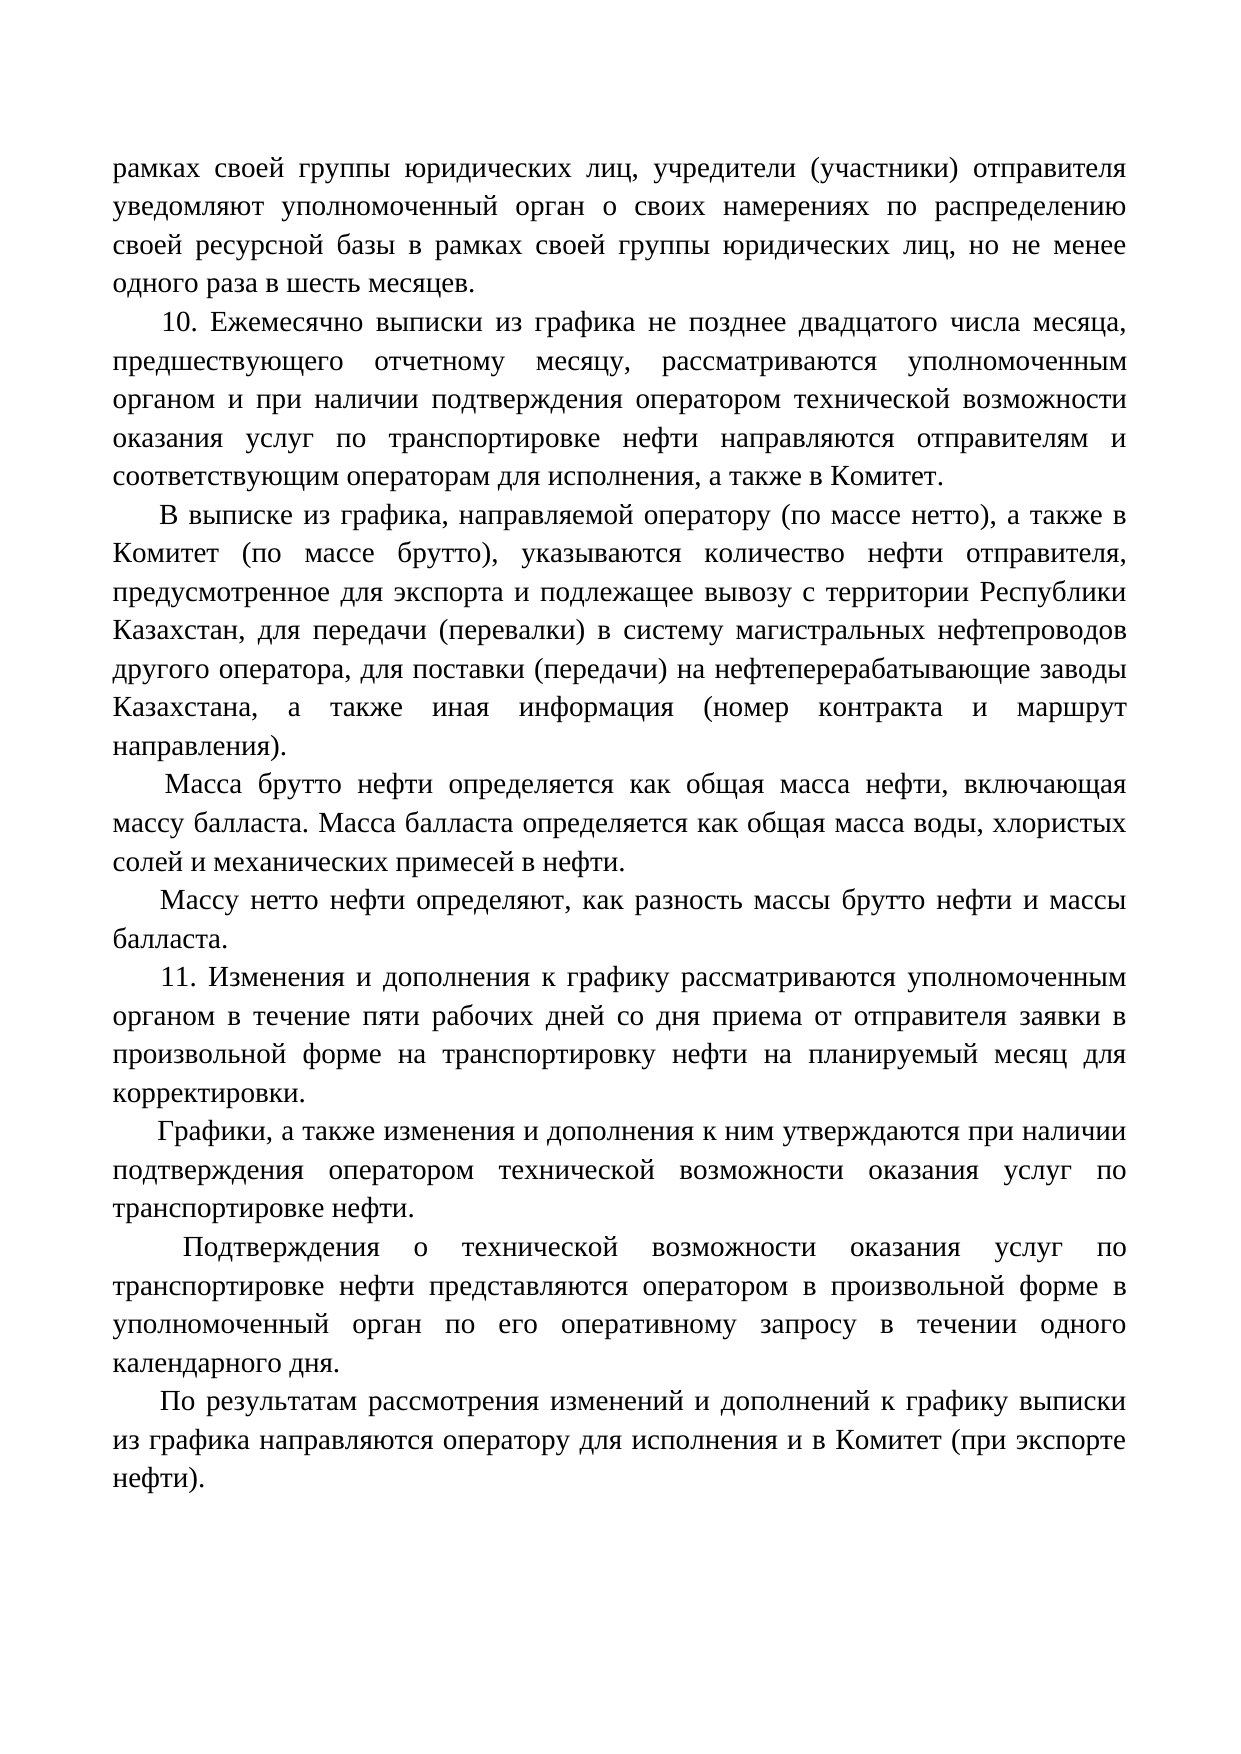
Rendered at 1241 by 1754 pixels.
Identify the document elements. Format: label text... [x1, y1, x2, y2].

text 11. Изменения и дополнения к графику рассматриваются уполномоченным органом в течение пяти рабочих дней со дня приема от отправителя заявки в произвольной форме на транспортировку нефти на планируемый месяц для корректировки. [112, 959, 1128, 1108]
text 10. Ежемесячно выписки из графика не позднее двадцатого числа месяца, предшествующего отчетному месяцу, рассматриваются уполномоченным органом и при наличии подтверждения оператором технической возможности оказания услуг по транспортировке нефти направляются отправителям и соответствующим операторам для исполнения, а также в Комитет. [112, 304, 1128, 492]
text Графики, а также изменения и дополнения к ним утверждаются при наличии подтверждения оператором технической возможности оказания услуг по транспортировке нефти. [112, 1113, 1128, 1224]
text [112, 150, 1128, 299]
text По результатам рассмотрения изменений и дополнений к графику выписки из графика направляются оператору для исполнения и в Комитет (при экспорте нефти). [112, 1383, 1128, 1494]
text Масса брутто нефти определяется как общая масса нефти, включающая массу балласта. Масса балласта определяется как общая масса воды, хлористых солей и механических примесей в нефти. [112, 767, 1128, 877]
text В выписке из графика, направляемой оператору (по массе нетто), а также в Комитет (по массе брутто), указываются количество нефти отправителя, предусмотренное для экспорта и подлежащее вывозу с территории Республики Казахстан, для передачи (перевалки) в систему магистральных нефтепроводов другого оператора, для поставки (передачи) на нефтеперерабатывающие заводы Казахстана, а также иная информация (номер контракта и маршрут направления). [112, 497, 1128, 762]
text Подтверждения о технической возможности оказания услуг по транспортировке нефти представляются оператором в произвольной форме в уполномоченный орган по его оперативному запросу в течении одного календарного дня. [112, 1229, 1128, 1378]
text Массу нетто нефти определяют, как разность массы брутто нефти и массы балласта. [112, 882, 1128, 954]
